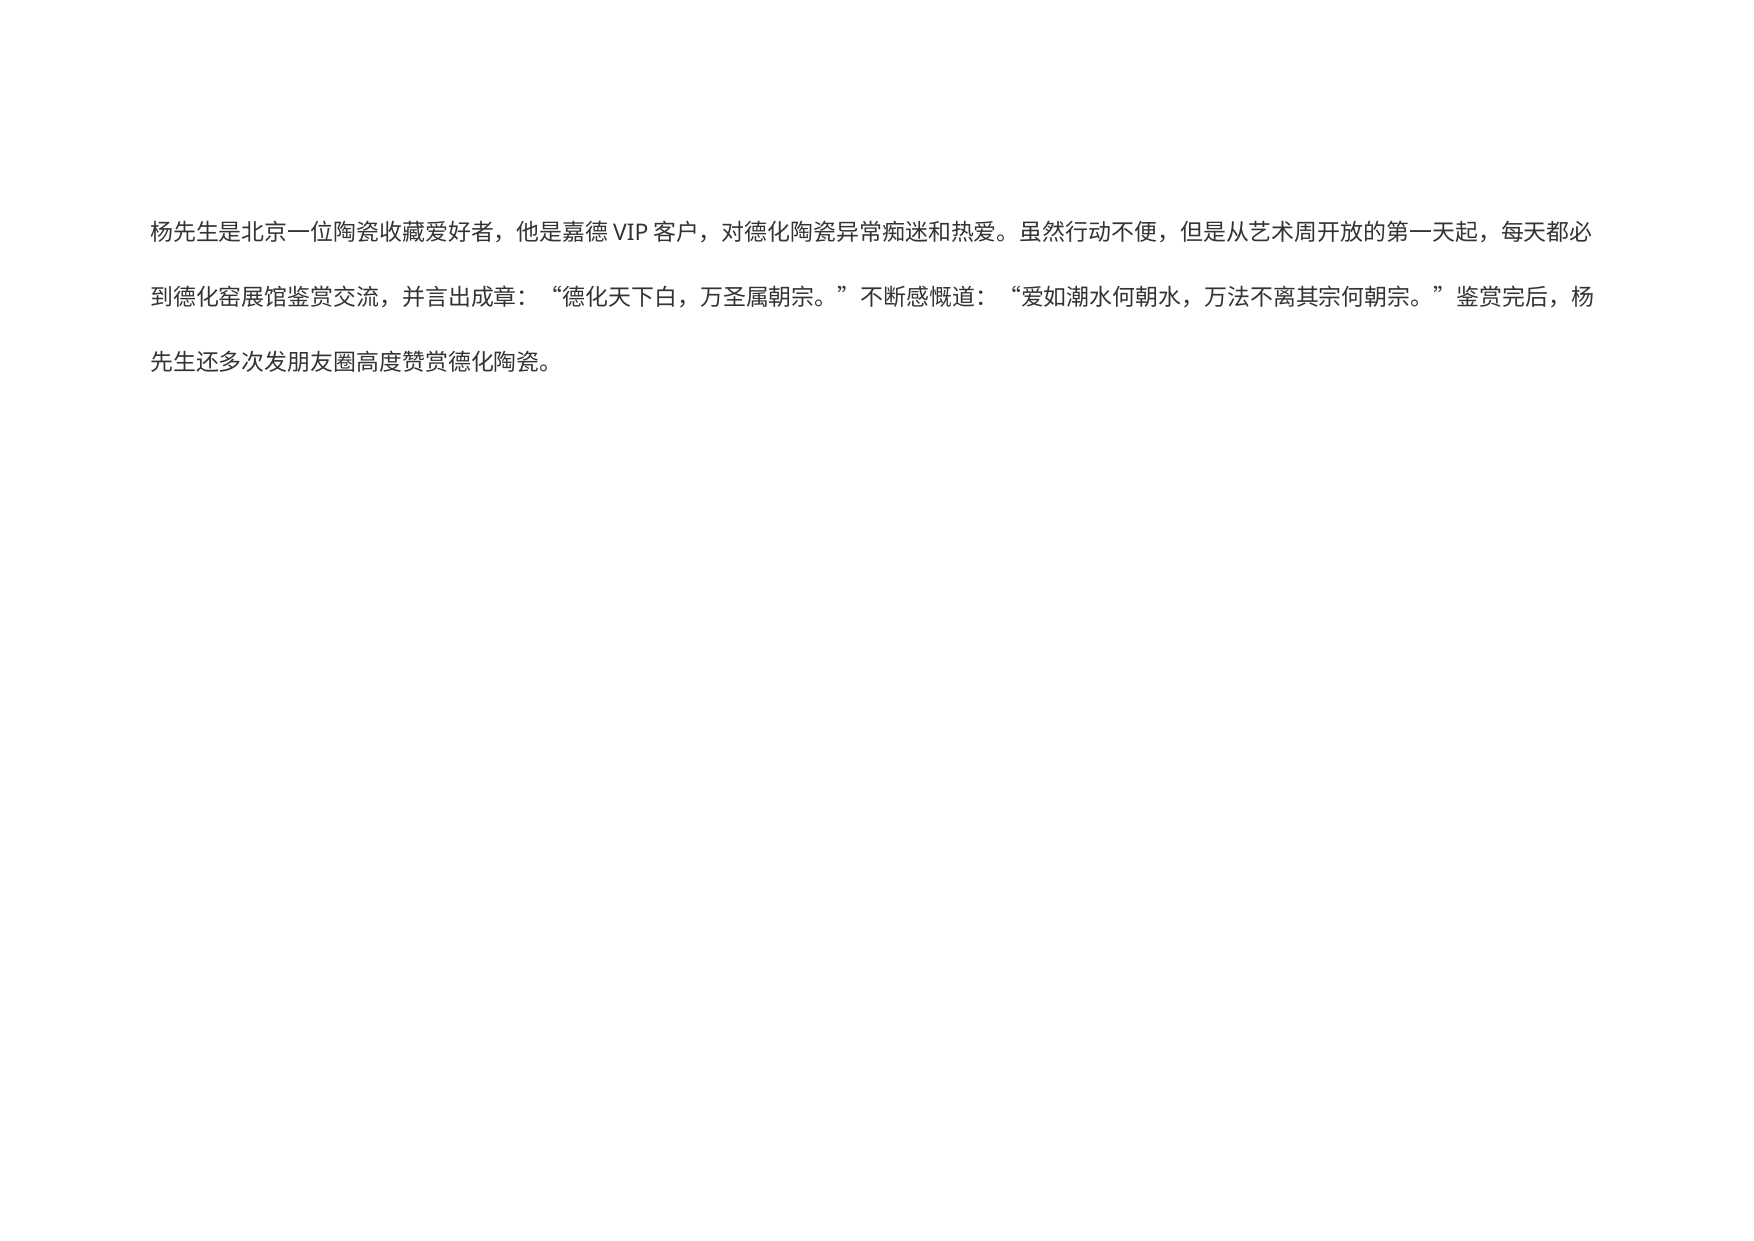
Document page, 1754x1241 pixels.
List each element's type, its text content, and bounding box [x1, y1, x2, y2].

text 杨先生是北京一位陶瓷收藏爱好者，他是嘉德VIP客户，对德化陶瓷异常痴迷和热爱。虽然行动不便，但是从艺术周开放的第一天起，每天都必到德化窑展馆鉴赏交流，并言出成章：“德化天下白，万圣属朝宗。”不断感慨道：“爱如潮水何朝水，万法不离其宗何朝宗。”鉴赏完后，杨先生还多次发朋友圈高度赞赏德化陶瓷。 [150, 198, 1604, 393]
